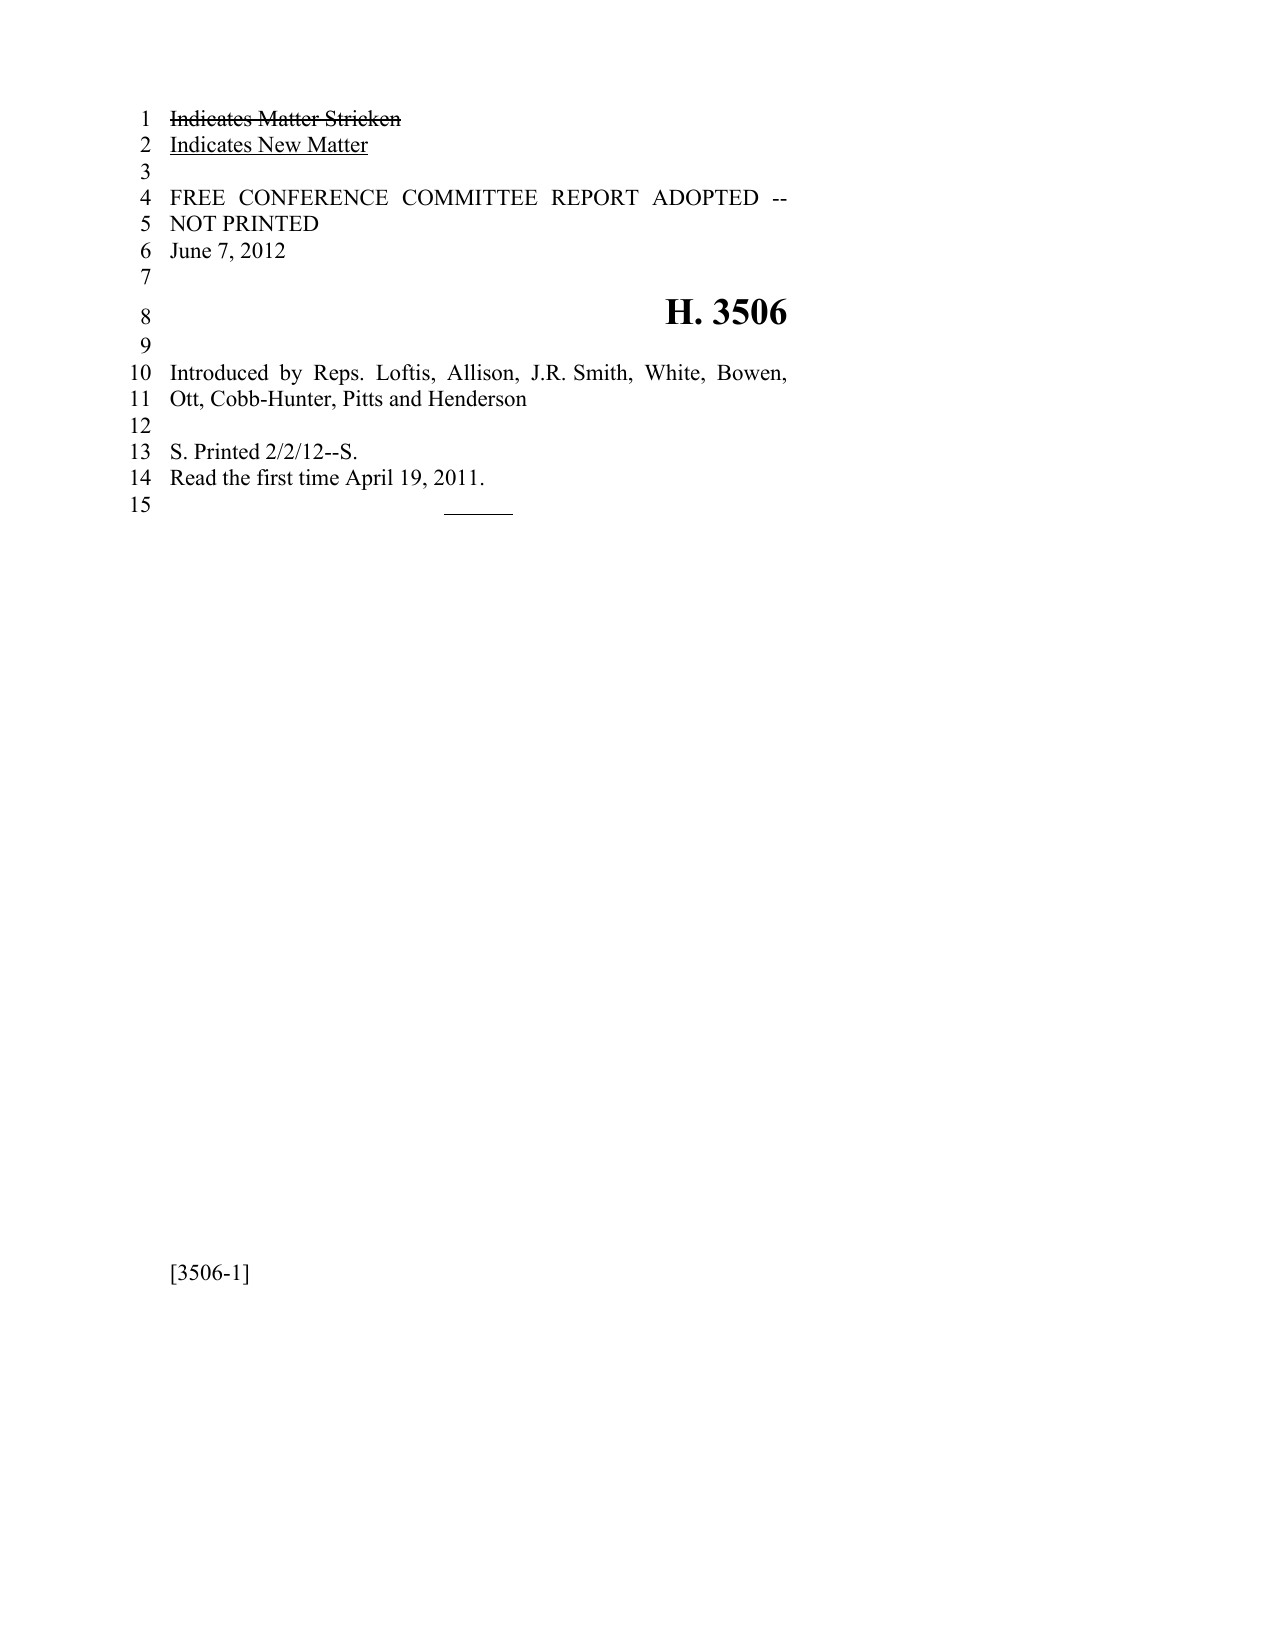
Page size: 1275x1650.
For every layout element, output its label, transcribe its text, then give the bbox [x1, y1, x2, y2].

text S. Printed 2/2/12--S. [169, 438, 787, 464]
text June 7, 2012 [169, 237, 787, 263]
text H. 3506 [169, 289, 787, 333]
text Introduced by Reps. Loftis, Allison, J.R. Smith, White, Bowen, Ott, Cobb-Hunter, Pitts and Henderson [169, 359, 787, 412]
text Indicates New Matter [169, 131, 787, 158]
text FREE CONFERENCE COMMITTEE REPORT ADOPTED -- NOT PRINTED [169, 184, 787, 237]
text Read the first time April 19, 2011. [169, 464, 787, 491]
text Indicates Matter Stricken [169, 105, 787, 131]
